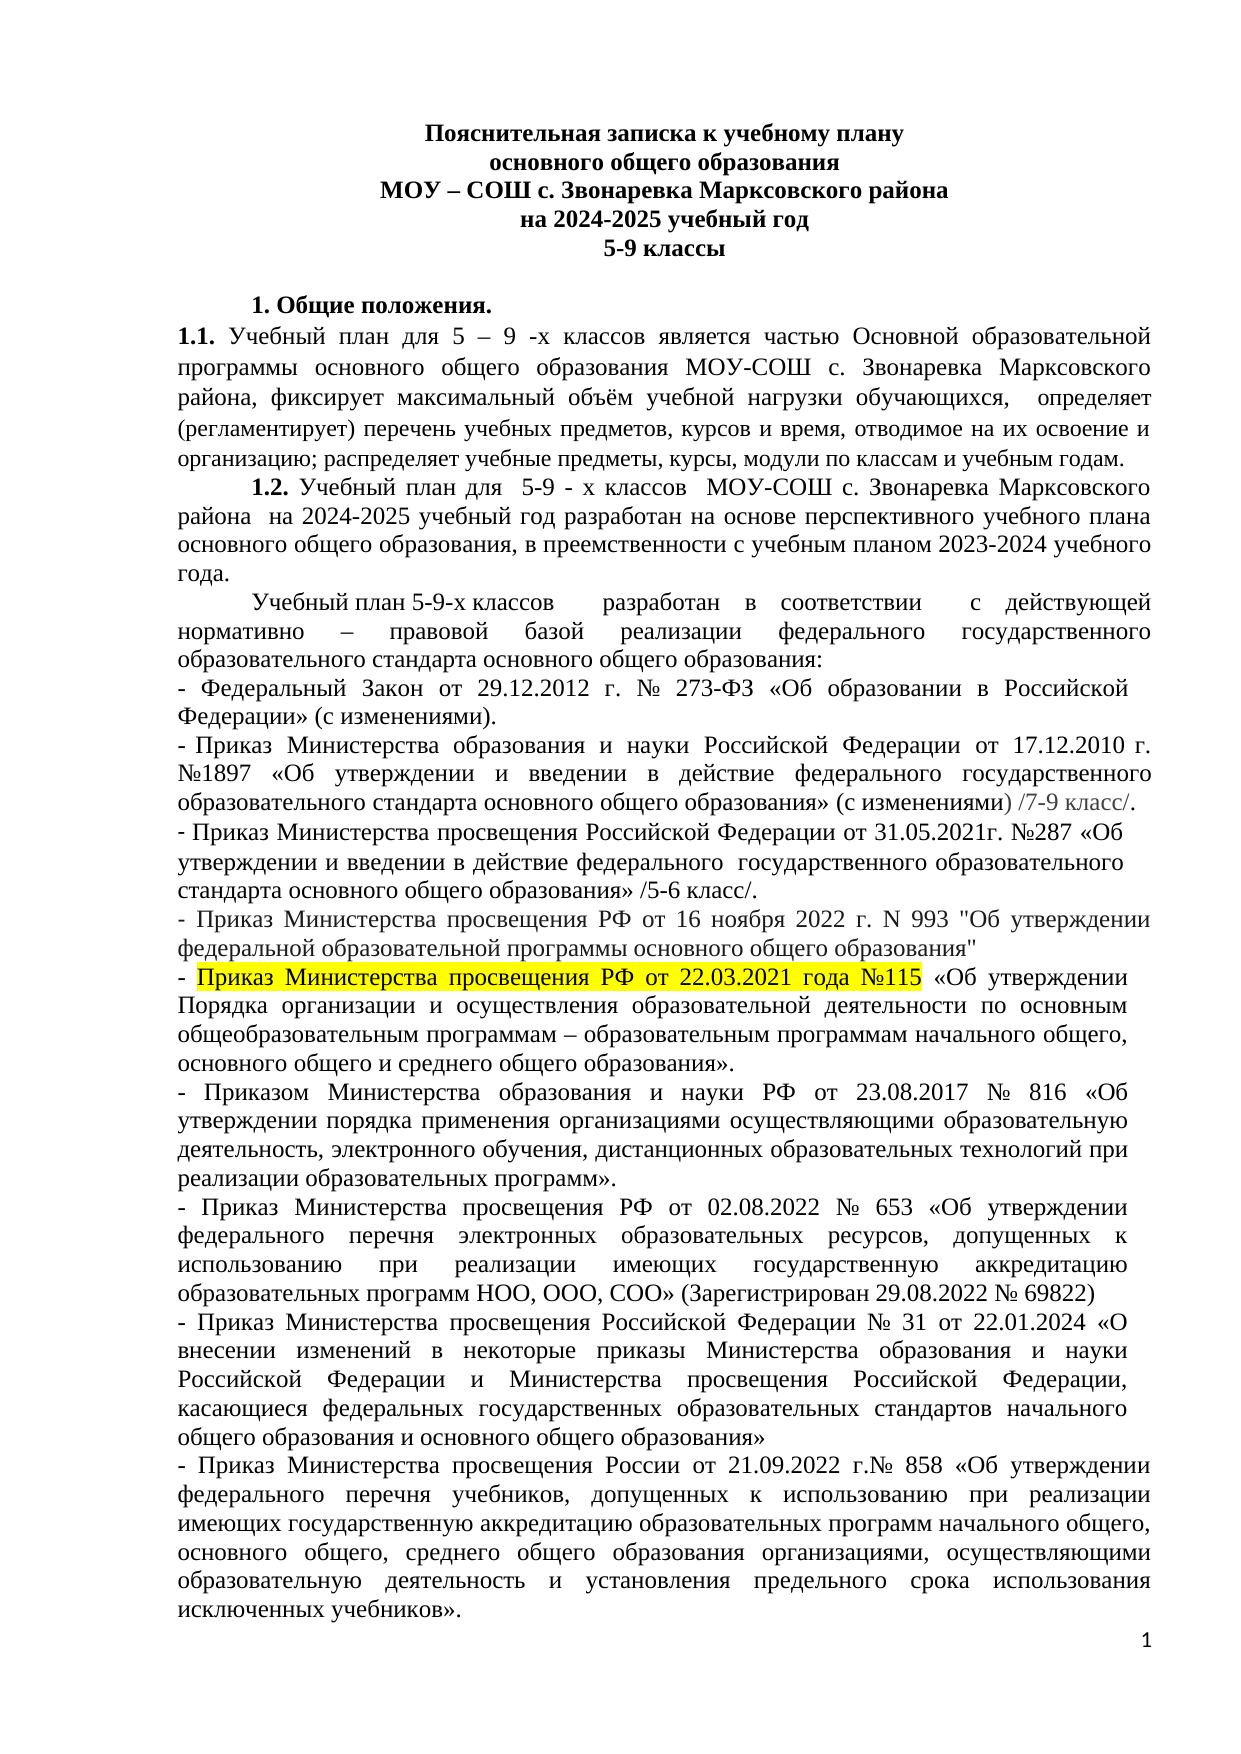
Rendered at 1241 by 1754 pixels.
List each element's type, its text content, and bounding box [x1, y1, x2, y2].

text 1.1. Учебный план для 5 – 9 -х классов является частью Основной образовательной программы основного общего образования МОУ-СОШ с. Звонаревка Марксовского района, фиксирует максимальный объём учебной нагрузки обучающихся, определяет (регламентирует) перечень учебных предметов, курсов и время, отводимое на их освоение и организацию; распределяет учебные предметы, курсы, модули по классам и учебным годам. [177, 319, 1152, 472]
text - Приказ Министерства просвещения РФ от 02.08.2022 № 653 «Об утверждении федерального перечня электронных образовательных ресурсов, допущенных к использованию при реализации имеющих государственную аккредитацию образовательных программ НОО, ООО, СОО» (Зарегистрирован 29.08.2022 № 69822) [177, 1192, 1128, 1307]
text - Приказ Министерства просвещения Российской Федерации от 31.05.2021г. №287 «Об утверждении и введении в действие федерального государственного образовательного стандарта основного общего образования» /5-6 класс/. [177, 816, 1124, 904]
text - Федеральный Закон от 29.12.2012 г. № 273-ФЗ «Об образовании в Российской Федерации» (с изменениями). [177, 673, 1128, 730]
text - Приказом Министерства образования и науки РФ от 23.08.2017 № 816 «Об утверждении порядка применения организациями осуществляющими образовательную деятельность, электронного обучения, дистанционных образовательных технологий при реализации образовательных программ». [177, 1077, 1128, 1192]
text 5-9 классы [177, 233, 1152, 262]
text Учебный план 5-9-х классов разработан в соответствии с действующей нормативно – правовой базой реализации федерального государственного образовательного стандарта основного общего образования: [177, 587, 1152, 673]
text - Приказ Министерства просвещения РФ от 22.03.2021 года №115 «Об утверждении Порядка организации и осуществления образовательной деятельности по основным общеобразовательным программам – образовательным программам начального общего, основного общего и среднего общего образования». [177, 962, 1128, 1077]
text основного общего образования [177, 147, 1152, 176]
text Пояснительная записка к учебному плану [177, 118, 1152, 147]
text - Приказ Министерства просвещения России от 21.09.2022 г.№ 858 «Об утверждении федерального перечня учебников, допущенных к использованию при реализации имеющих государственную аккредитацию образовательных программ начального общего, основного общего, среднего общего образования организациями, осуществляющими образовательную деятельность и установления предельного срока использования исключенных учебников». [177, 1451, 1152, 1623]
text на 2024-2025 учебный год [177, 204, 1152, 233]
text 1.2. Учебный план для 5-9 - х классов МОУ-СОШ с. Звонаревка Марксовского района на 2024-2025 учебный год разработан на основе перспективного учебного плана основного общего образования, в преемственности с учебным планом 2023-2024 учебного года. [177, 472, 1152, 587]
text - Приказ Министерства образования и науки Российской Федерации от 17.12.2010 г. №1897 «Об утверждении и введении в действие федерального государственного образовательного стандарта основного общего образования» (с изменениями) /7-9 класс/. [177, 730, 1152, 816]
text - Приказ Министерства просвещения Российской Федерации № 31 от 22.01.2024 «О внесении изменений в некоторые приказы Министерства образования и науки Российской Федерации и Министерства просвещения Российской Федерации, касающиеся федеральных государственных образовательных стандартов начального общего образования и основного общего образования» [177, 1307, 1128, 1451]
text 1. Общие положения. [177, 291, 1152, 319]
text МОУ – СОШ с. Звонаревка Марксовского района [177, 176, 1152, 204]
text - Приказ Министерства просвещения РФ от 16 ноября 2022 г. N 993 "Об утверждении федеральной образовательной программы основного общего образования" [177, 904, 1152, 962]
